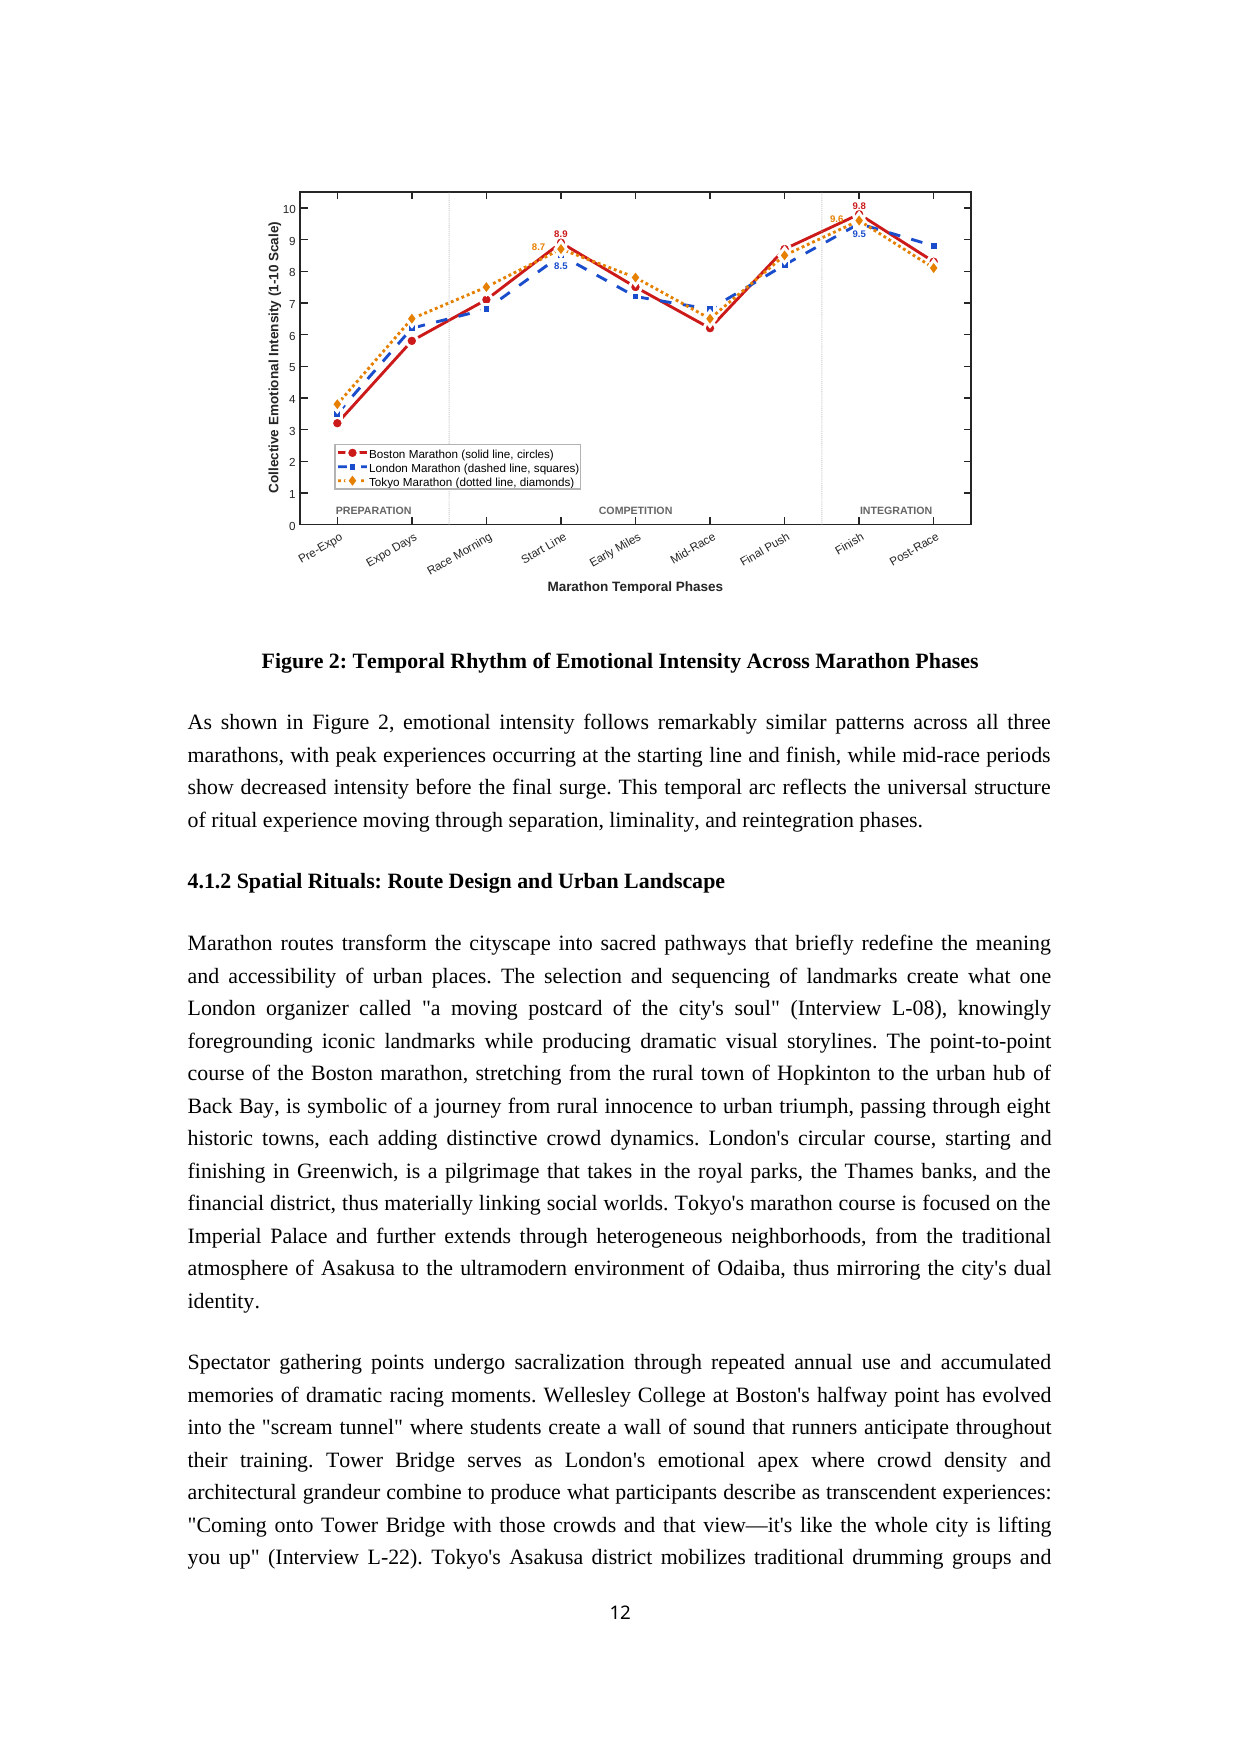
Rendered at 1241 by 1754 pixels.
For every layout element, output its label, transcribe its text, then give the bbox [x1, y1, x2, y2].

text 4.1.2 Spatial Rituals: Route Design and Urban Landscape [187, 865, 1053, 897]
text Figure 2: Temporal Rhythm of Emotional Intensity Across Marathon Phases [187, 644, 1053, 676]
text Marathon routes transform the cityscape into sacred pathways that briefly redefine the meaning and accessibility of urban places. The selection and sequencing of landmarks create what one London organizer called "a moving postcard of the city's soul" (Interview L-08), knowingly foregrounding iconic landmarks while producing dramatic visual storylines. The point-to-point course of the Boston marathon, stretching from the rural town of Hopkinton to the urban hub of Back Bay, is symbolic of a journey from rural innocence to urban triumph, passing through eight historic towns, each adding distinctive crowd dynamics. London's circular course, starting and finishing in Greenwich, is a pilgrimage that takes in the royal parks, the Thames banks, and the financial district, thus materially linking social worlds. Tokyo's marathon course is focused on the Imperial Palace and further extends through heterogeneous neighborhoods, from the traditional atmosphere of Asakusa to the ultramodern environment of Odaiba, thus mirroring the city's dual identity. [187, 926, 1053, 1316]
text As shown in Figure 2, emotional intensity follows remarkably similar patterns across all three marathons, with peak experiences occurring at the starting line and finish, while mid-race periods show decreased intensity before the final surge. This temporal arc reflects the universal structure of ritual experience moving through separation, liminality, and reintegration phases. [187, 706, 1053, 836]
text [187, 1346, 1053, 1573]
